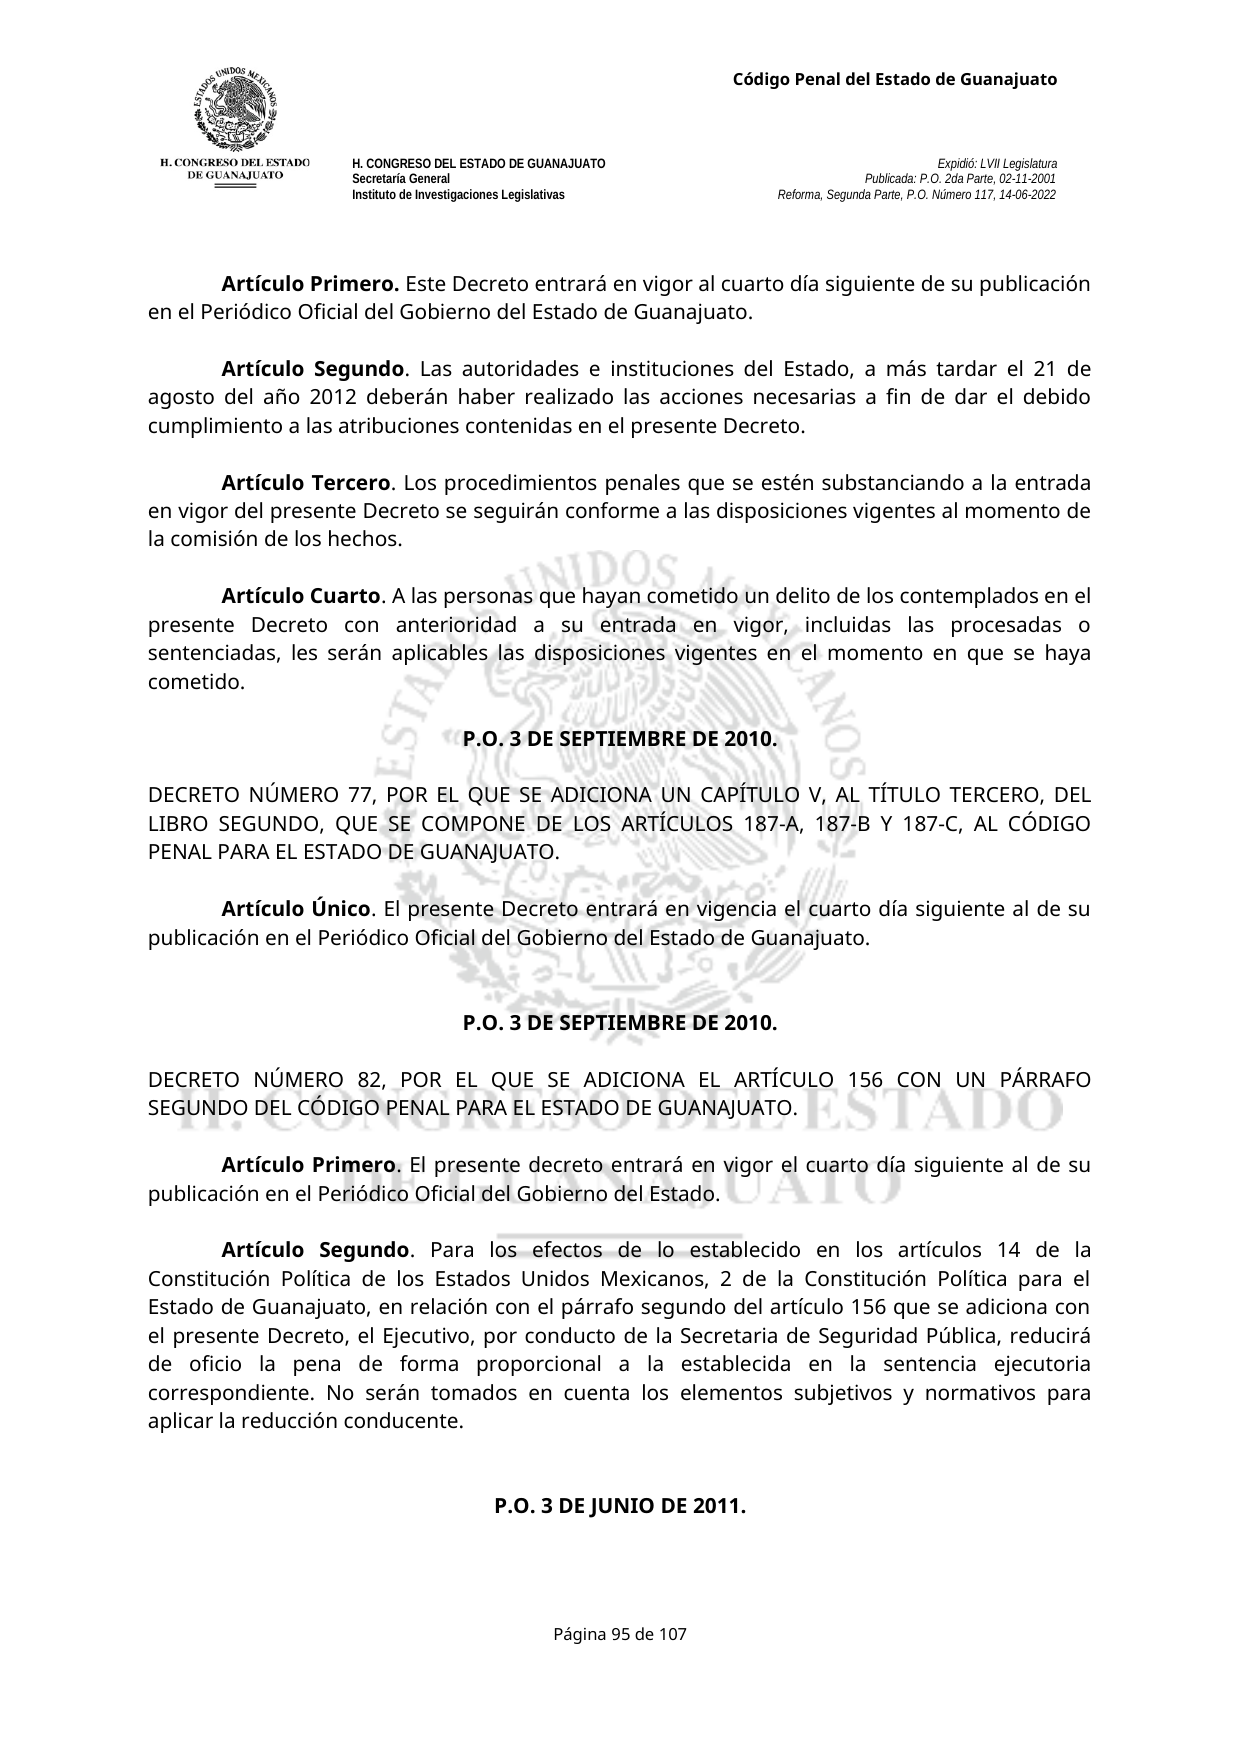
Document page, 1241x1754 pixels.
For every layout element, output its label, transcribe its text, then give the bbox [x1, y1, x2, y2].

text Artículo Primero. Este Decreto entrará en vigor al cuarto día siguiente de su publicación en el Periódico Oficial del Gobierno del Estado de Guanajuato. [148, 269, 1092, 326]
text Artículo Tercero. Los procedimientos penales que se estén substanciando a la entrada en vigor del presente Decreto se seguirán conforme a las disposiciones vigentes al momento de la comisión de los hechos. [148, 468, 1092, 553]
text Artículo Único. El presente Decreto entrará en vigencia el cuarto día siguiente al de su publicación en el Periódico Oficial del Gobierno del Estado de Guanajuato. [148, 894, 1092, 951]
text P.O. 3 DE JUNIO DE 2011. [148, 1491, 1092, 1520]
text Artículo Cuarto. A las personas que hayan cometido un delito de los contemplados en el presente Decreto con anterioridad a su entrada en vigor, incluidas las procesadas o sentenciadas, les serán aplicables las disposiciones vigentes en el momento en que se haya cometido. [148, 581, 1092, 695]
text Artículo Segundo. Las autoridades e instituciones del Estado, a más tardar el 21 de agosto del año 2012 deberán haber realizado las acciones necesarias a fin de dar el debido cumplimiento a las atribuciones contenidas en el presente Decreto. [148, 354, 1092, 439]
text Artículo Primero. El presente decreto entrará en vigor el cuarto día siguiente al de su publicación en el Periódico Oficial del Gobierno del Estado. [148, 1150, 1092, 1207]
text DECRETO NÚMERO 82, POR EL QUE SE ADICIONA EL ARTÍCULO 156 CON UN PÁRRAFO SEGUNDO DEL CÓDIGO PENAL PARA EL ESTADO DE GUANAJUATO. [148, 1065, 1092, 1122]
text P.O. 3 DE SEPTIEMBRE DE 2010. [148, 1008, 1092, 1036]
text P.O. 3 DE SEPTIEMBRE DE 2010. [148, 724, 1092, 752]
text DECRETO NÚMERO 77, POR EL QUE SE ADICIONA UN CAPÍTULO V, AL TÍTULO TERCERO, DEL LIBRO SEGUNDO, QUE SE COMPONE DE LOS ARTÍCULOS 187-A, 187-B Y 187-C, AL CÓDIGO PENAL PARA EL ESTADO DE GUANAJUATO. [148, 781, 1092, 866]
picture [160, 67, 310, 194]
text Artículo Segundo. Para los efectos de lo establecido en los artículos 14 de la Constitución Política de los Estados Unidos Mexicanos, 2 de la Constitución Política para el Estado de Guanajuato, en relación con el párrafo segundo del artículo 156 que se adiciona con el presente Decreto, el Ejecutivo, por conducto de la Secretaria de Seguridad Pública, reducirá de oficio la pena de forma proporcional a la establecida en la sentencia ejecutoria correspondiente. No serán tomados en cuenta los elementos subjetivos y normativos para aplicar la reducción conducente. [148, 1236, 1092, 1434]
